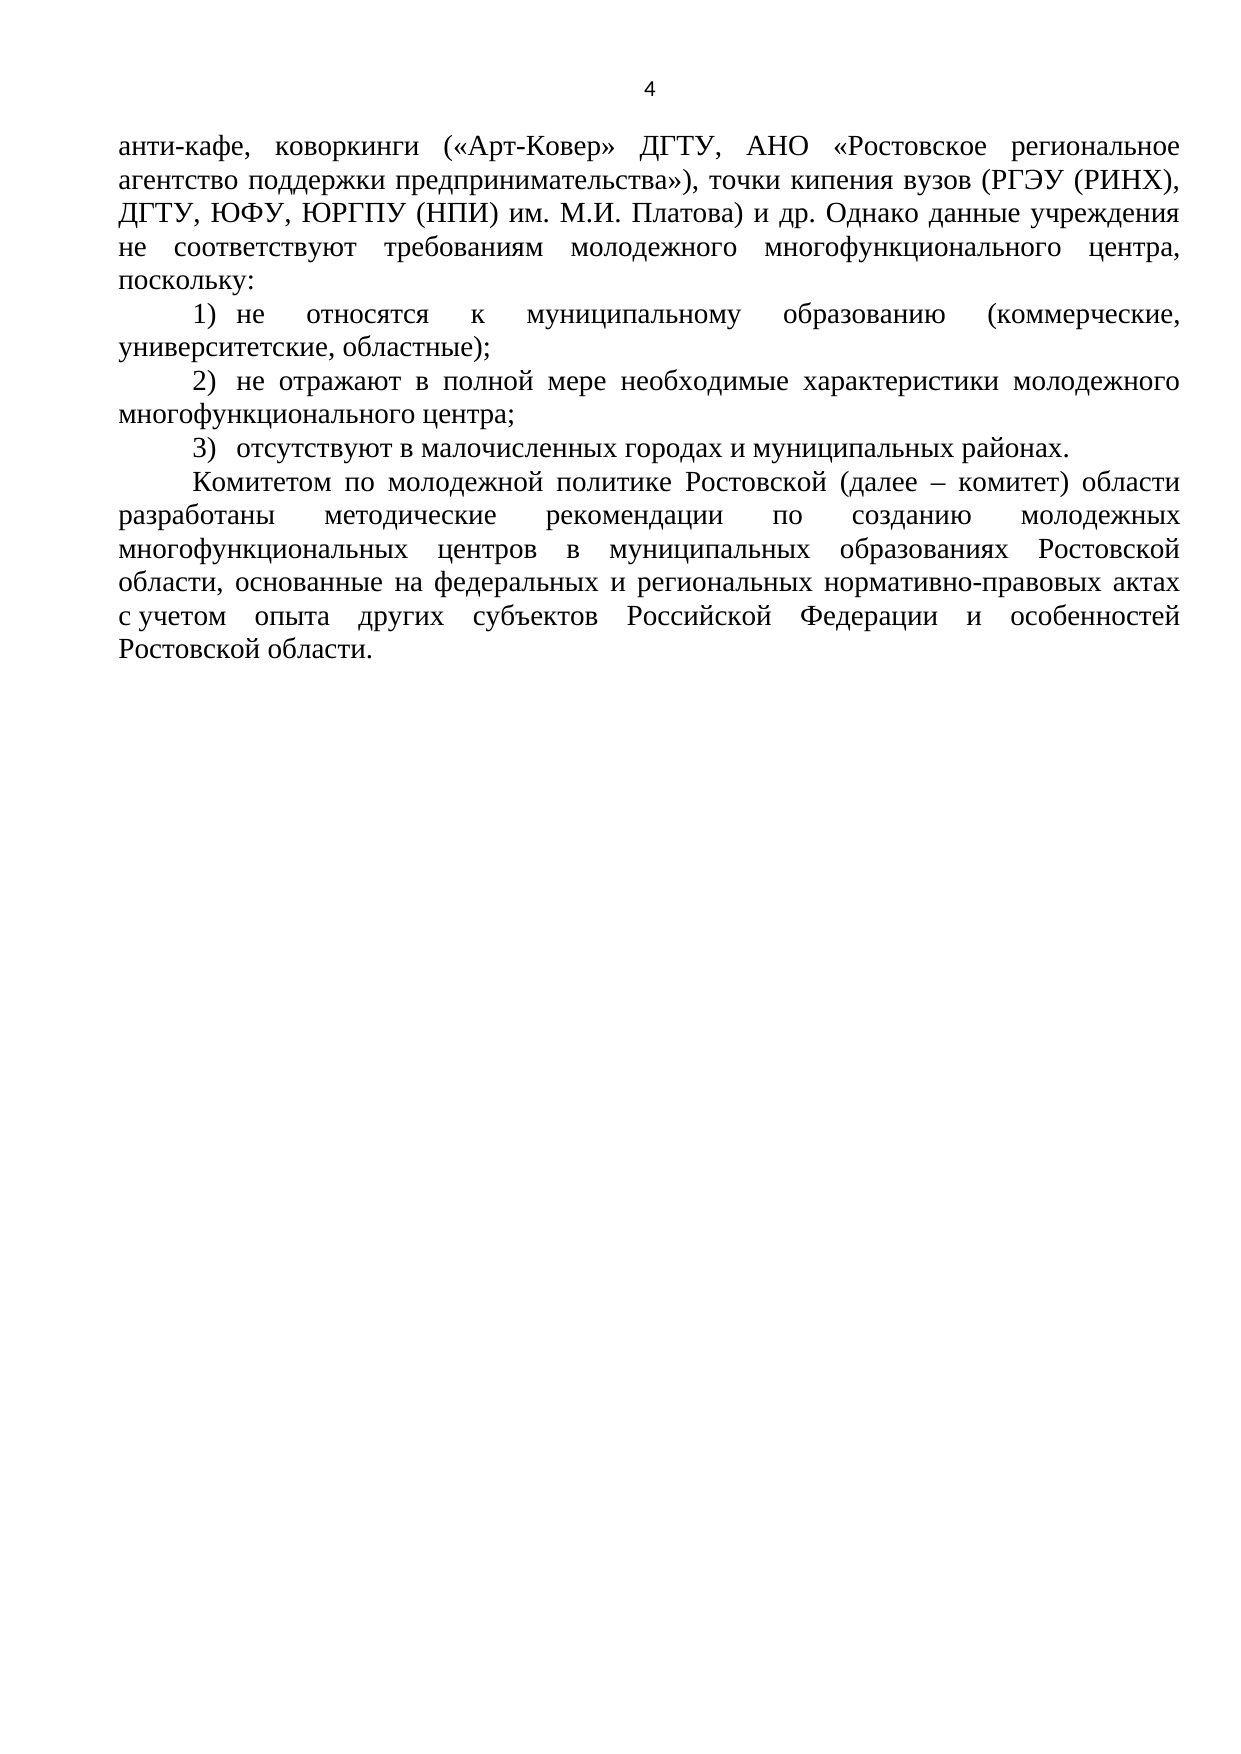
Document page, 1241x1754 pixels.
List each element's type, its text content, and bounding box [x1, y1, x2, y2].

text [118, 128, 1181, 296]
list не относятся к муниципальному образованию (коммерческие, университетские, областные); [118, 296, 1181, 363]
text Комитетом по молодежной политике Ростовской (далее – комитет) области разработаны методические рекомендации по созданию молодежных многофункциональных центров в муниципальных образованиях Ростовской области, основанные на федеральных и региональных нормативно-правовых актах с учетом опыта других субъектов Российской Федерации и особенностей Ростовской области. [118, 464, 1181, 665]
list не отражают в полной мере необходимые характеристики молодежного многофункционального центра; [118, 363, 1181, 430]
list отсутствуют в малочисленных городах и муниципальных районах. [118, 430, 1181, 464]
